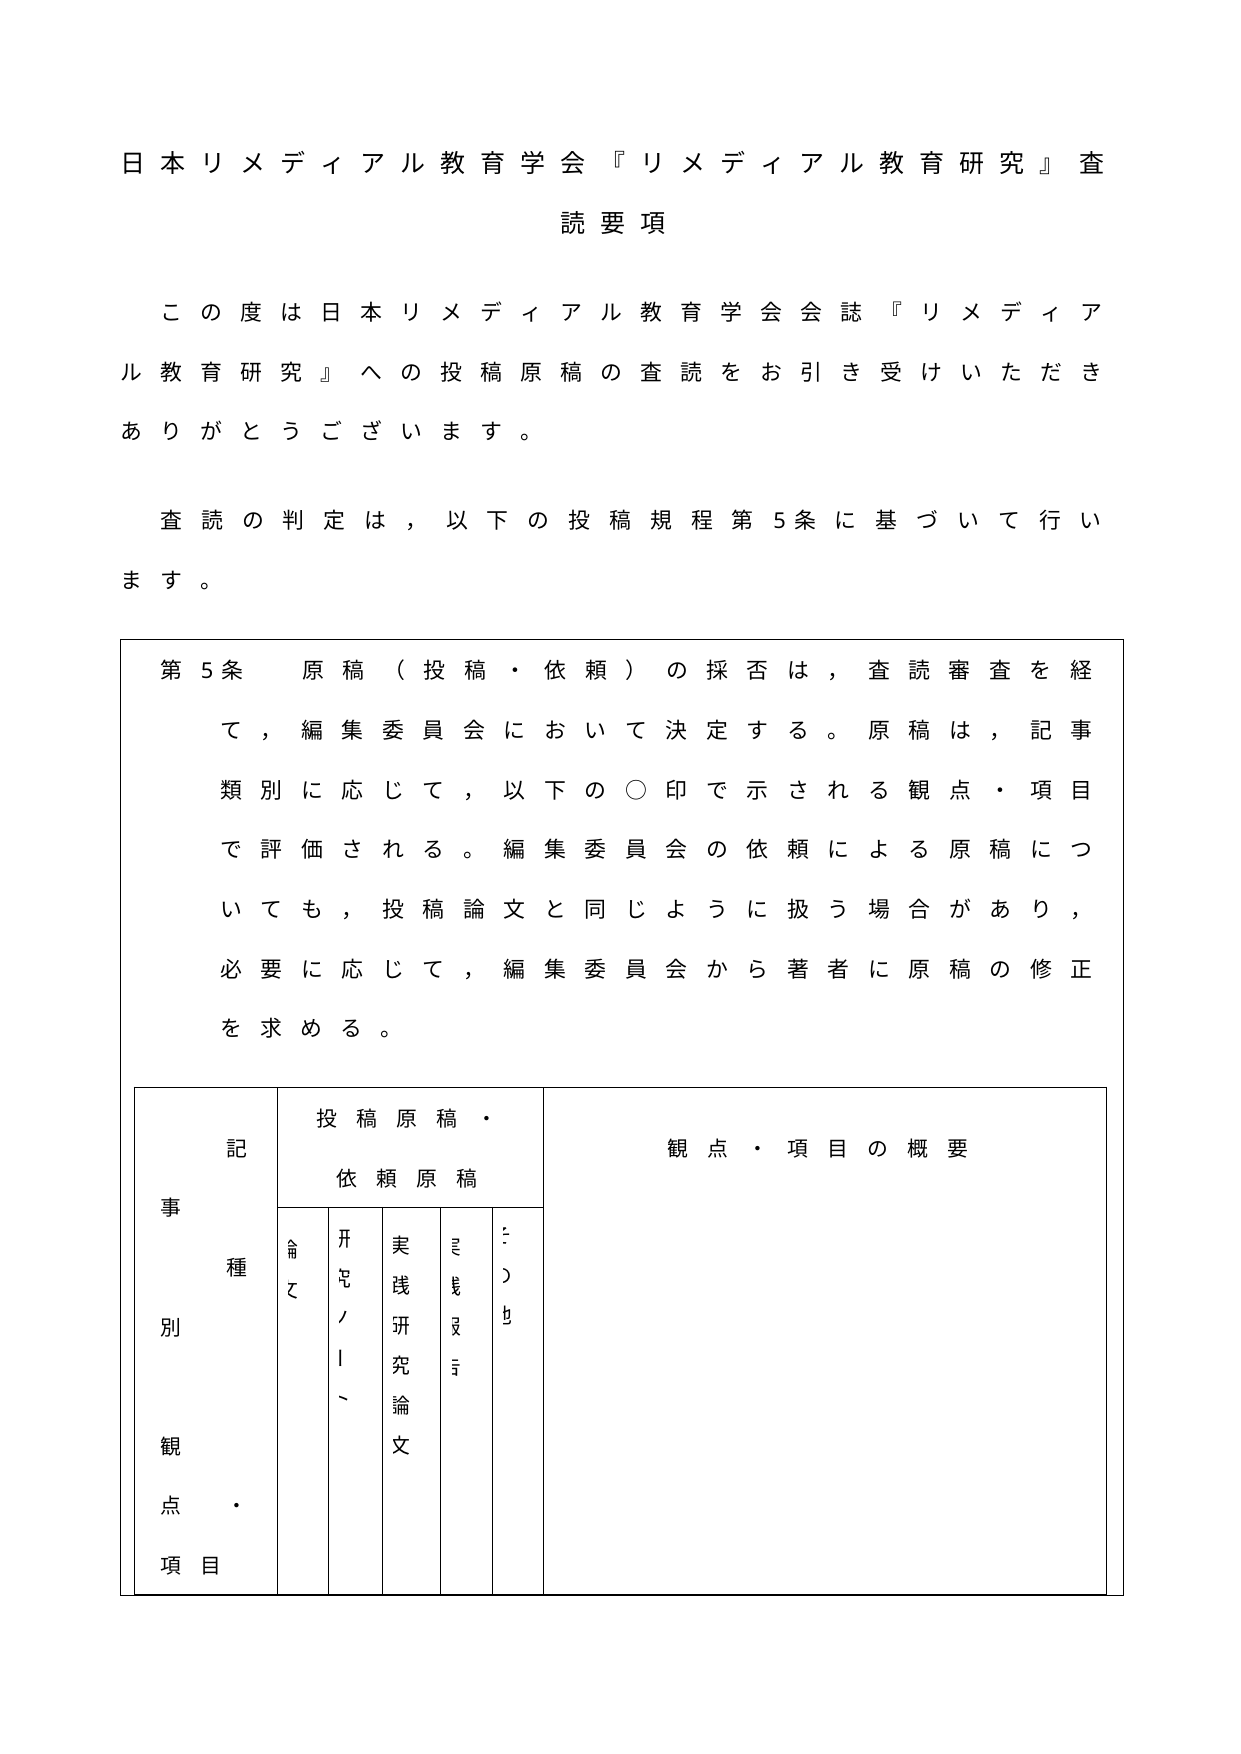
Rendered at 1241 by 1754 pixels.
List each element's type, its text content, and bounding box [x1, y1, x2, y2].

text この度は日本リメディアル教育学会会誌『リメディアル教育研究』への投稿原稿の査読をお引き受けいただきありがとうございます。 [120, 281, 1120, 460]
text 日本リメディアル教育学会『リメディアル教育研究』査読要項 [120, 132, 1120, 251]
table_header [121, 640, 1123, 1595]
text 査読の判定は，以下の投稿規程第5条に基づいて行います。 [120, 490, 1120, 609]
